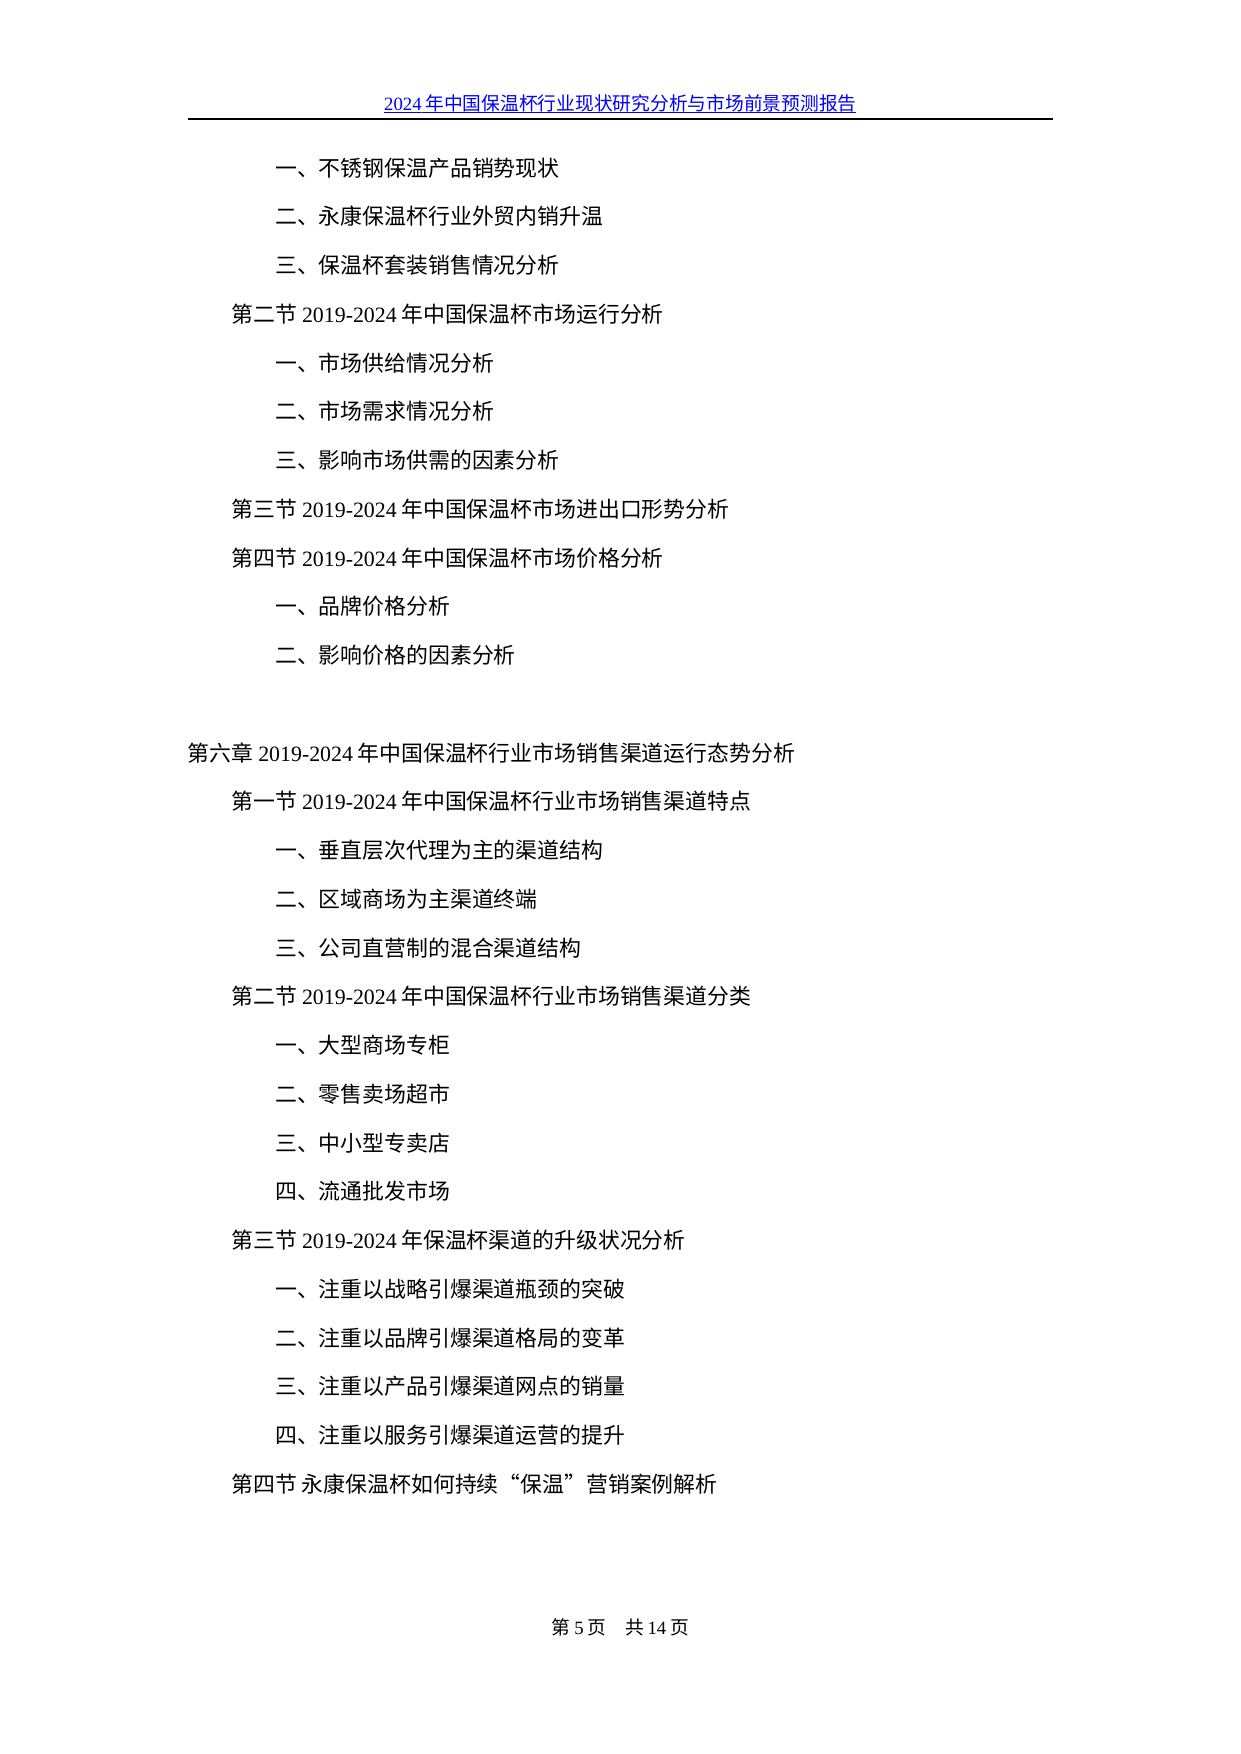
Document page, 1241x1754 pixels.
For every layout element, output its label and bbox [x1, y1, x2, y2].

text [187, 150, 1053, 1499]
